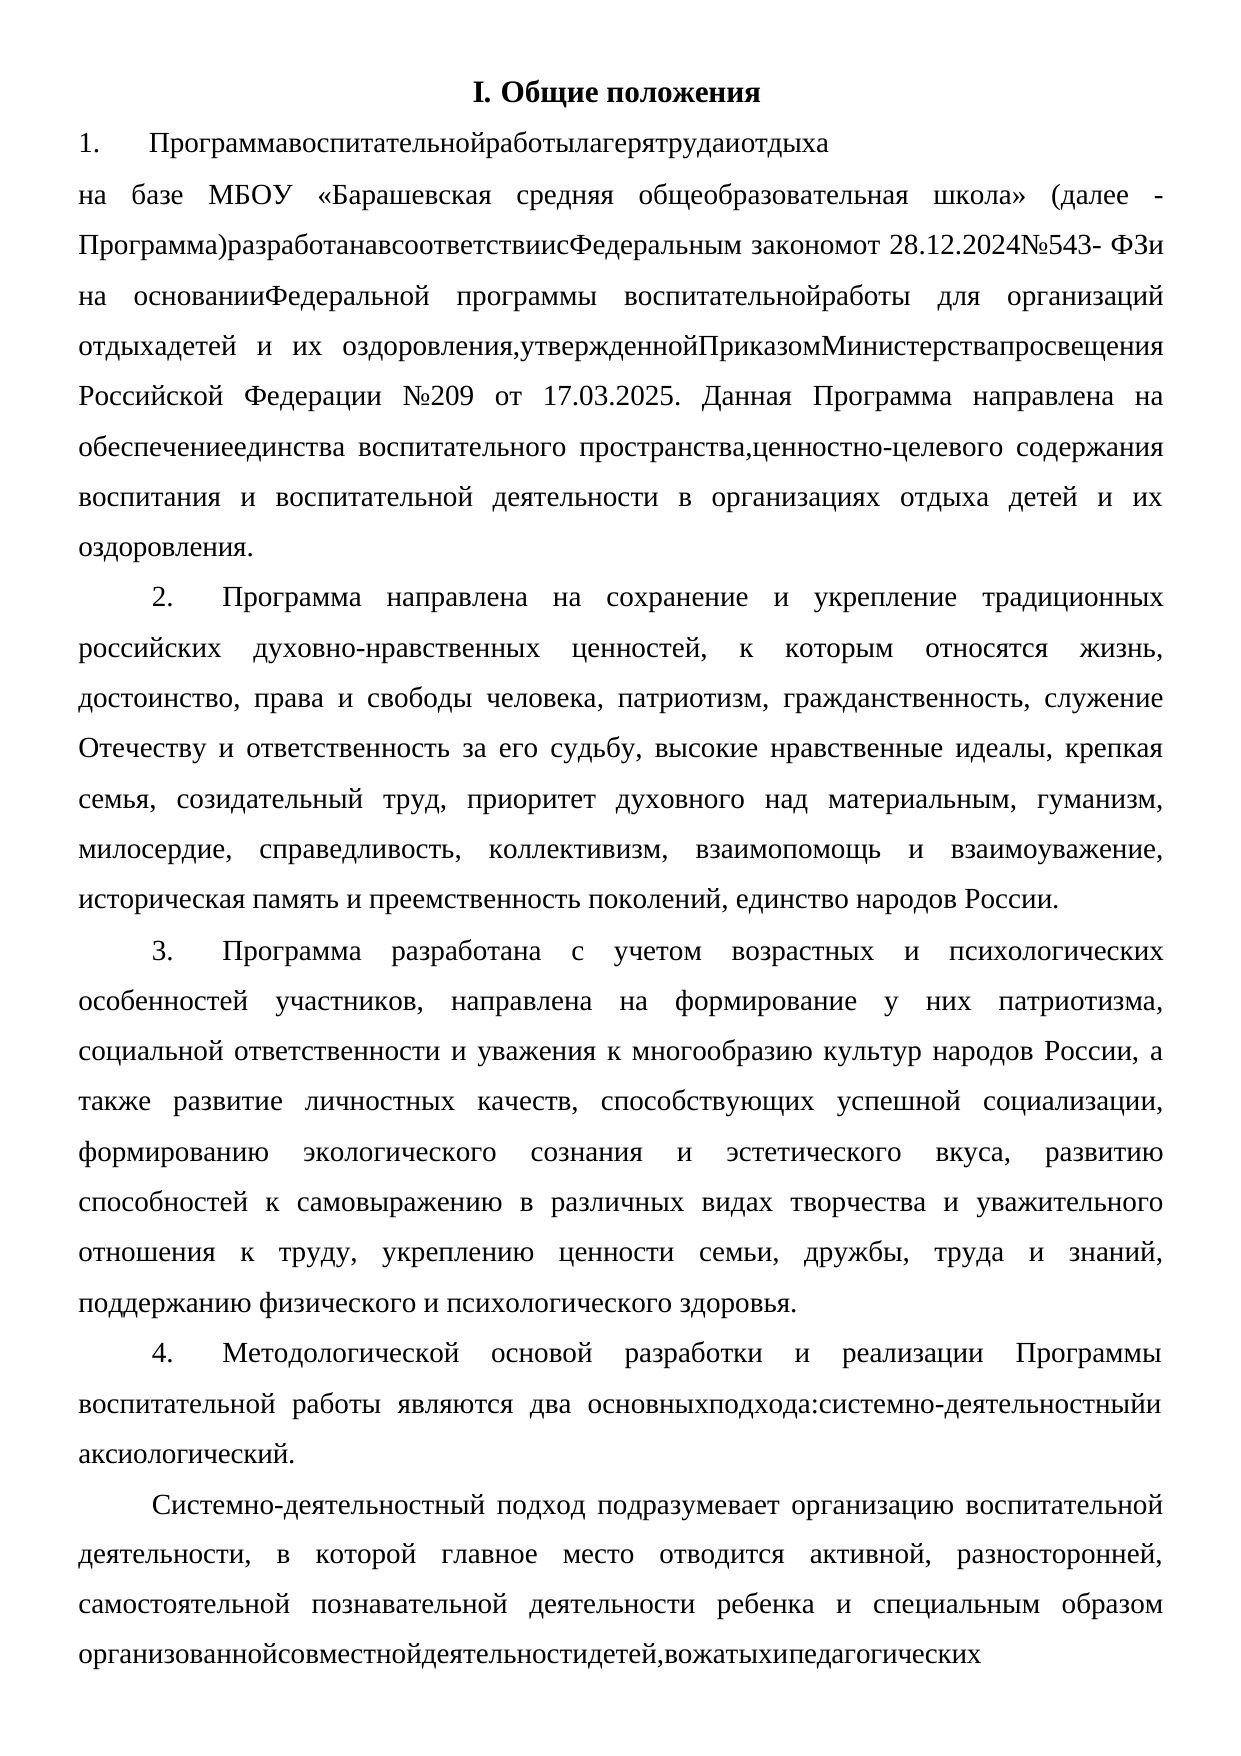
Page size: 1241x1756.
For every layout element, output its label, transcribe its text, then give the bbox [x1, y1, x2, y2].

list Общие положения [472, 73, 1181, 109]
list Программавоспитательнойработылагерятрудаиотдыха [78, 126, 1181, 159]
list Программа разработана с учетом возрастных и психологических особенностей участников, направлена на формирование у них патриотизма, социальной ответственности и уважения к многообразию культур народов России, а также развитие личностных качеств, способствующих успешной социализации, формированию экологического сознания и эстетического вкуса, развитию способностей к самовыражению в различных видах творчества и уважительного отношения к труду, укреплению ценности семьи, дружбы, труда и знаний, поддержанию физического и психологического здоровья. [78, 933, 1164, 1318]
text Системно-деятельностный подход подразумевает организацию воспитательной деятельности, в которой главное место отводится активной, разносторонней, самостоятельной познавательной деятельности ребенка и специальным образом организованнойсовместнойдеятельностидетей,вожатыхипедагогических [78, 1487, 1164, 1669]
list Методологической основой разработки и реализации Программы воспитательной работы являются два основныхподхода:системно-деятельностныйи аксиологический. [78, 1335, 1162, 1470]
text на базе МБОУ «Барашевская средняя общеобразовательная школа» (далее - Программа)разработанавсоответствиисФедеральным закономот 28.12.2024№543- ФЗи на основанииФедеральной программы воспитательнойработы для организаций отдыхадетей и их оздоровления,утвержденнойПриказомМинистерствапросвещения Российской Федерации №209 от 17.03.2025. Данная Программа направлена на обеспечениеединства воспитательного пространства,ценностно-целевого содержания воспитания и воспитательной деятельности в организациях отдыха детей и их оздоровления. [78, 177, 1164, 563]
list Программа направлена на сохранение и укрепление традиционных российских духовно-нравственных ценностей, к которым относятся жизнь, достоинство, права и свободы человека, патриотизм, гражданственность, служение Отечеству и ответственность за его судьбу, высокие нравственные идеалы, крепкая семья, созидательный труд, приоритет духовного над материальным, гуманизм, милосердие, справедливость, коллективизм, взаимопомощь и взаимоуважение, историческая память и преемственность поколений, единство народов России. [78, 579, 1164, 915]
